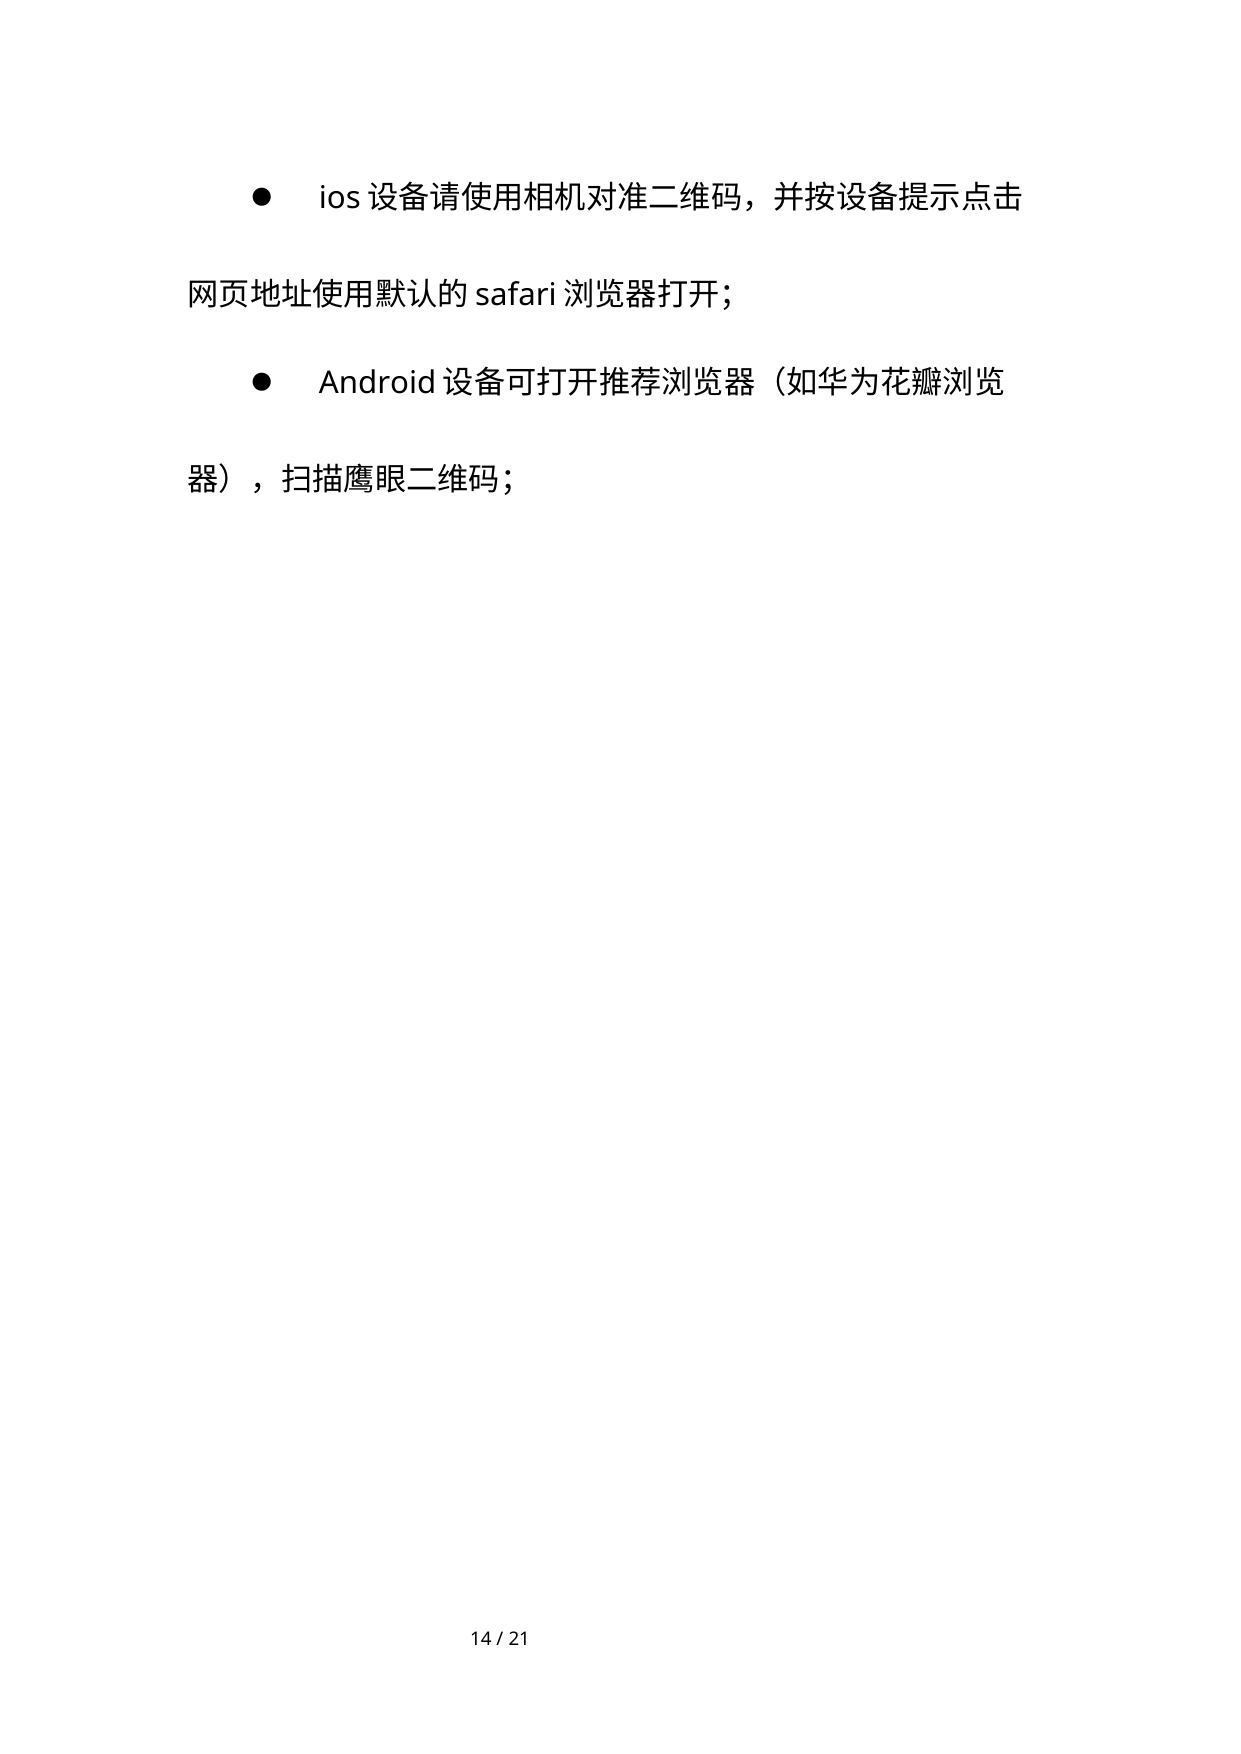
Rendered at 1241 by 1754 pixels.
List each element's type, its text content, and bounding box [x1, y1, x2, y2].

list Android设备可打开推荐浏览器（如华为花瓣浏览器），扫描鹰眼二维码； [187, 347, 1053, 510]
list ios设备请使用相机对准二维码，并按设备提示点击网页地址使用默认的safari浏览器打开； [187, 162, 1053, 324]
